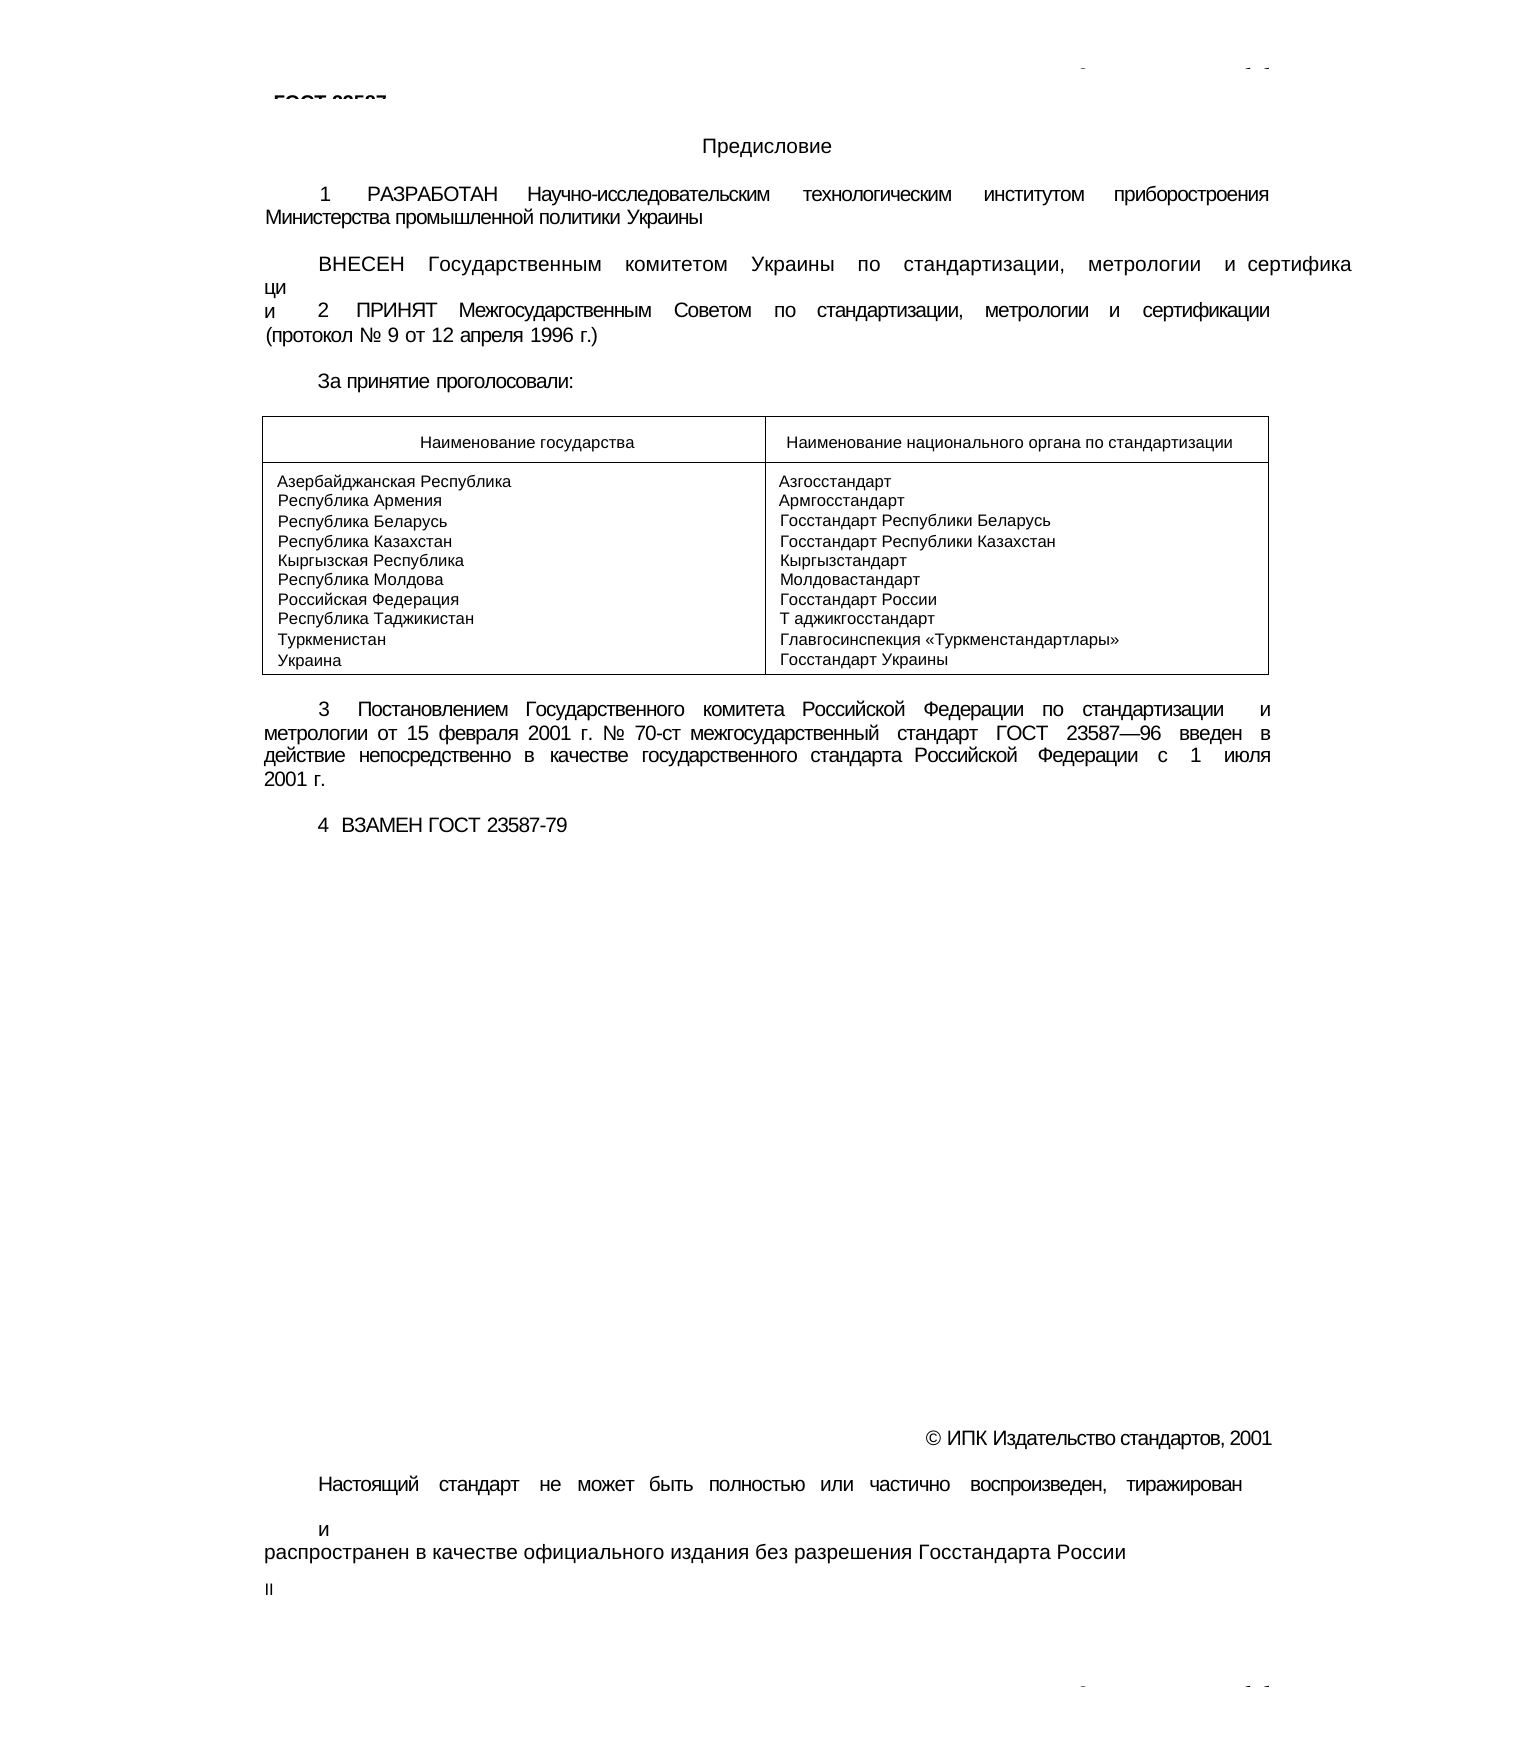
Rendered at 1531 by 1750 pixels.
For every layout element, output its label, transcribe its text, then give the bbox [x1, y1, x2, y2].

text II [264, 1580, 1393, 1599]
table_cell Т аджикгосстандарт [766, 610, 1268, 630]
text © ИПК Издательство стандартов, 2001 Настоящий стандарт не может быть полностью или частично воспроизведен, тиражирован и [318, 1404, 1273, 1541]
text 2 ПРИНЯТ Межгосударственным Советом по стандартизации, метрологии и сертификации [317, 298, 1393, 322]
text ВНЕСЕН Государственным комитетом Украины по стандартизации, метрологии и сертифика­ [318, 252, 1393, 276]
table_cell Туркменистан [263, 630, 765, 649]
table_header Наименование государства [263, 417, 765, 462]
table_cell Молдовастандарт [766, 570, 1268, 591]
table_cell Главгосинспекция «Туркменстандартлары» [766, 630, 1268, 649]
table_cell Азербайджанская Республика [263, 463, 765, 491]
table_header Наименование национального органа по стандартизации [766, 417, 1268, 462]
table_cell Госстандарт России [766, 591, 1268, 609]
table_cell Республика Беларусь [263, 512, 765, 532]
table_cell Украина [263, 649, 765, 674]
text 1 РАЗРАБОТАН Научно-исследовательским технологическим институтом приборостроения Министерства промышленной политики Украины [265, 183, 1270, 228]
table_cell Кыргызская Республика [263, 551, 765, 570]
list Постановлением Государственного комитета Российской Федерации по стандартизации и метрологии от 15 февраля 2001 г. № 70-ст межгосударственный стандарт ГОСТ 23587—96 введен в действие непосредственно в качестве государственного стандарта Российской Федерации с 1 июля 2001 г. [263, 698, 1271, 790]
table_cell Кыргызстандарт [766, 551, 1268, 570]
text (протокол № 9 от 12 апреля 1996 г.) За принятие проголосовали: [265, 322, 599, 392]
table_cell Госстандарт Республики Казахстан [766, 533, 1268, 551]
table_cell Республика Таджикистан [263, 610, 765, 630]
table_cell Республика Молдова [263, 570, 765, 591]
list ВЗАМЕН ГОСТ 23587-79 [317, 813, 1393, 837]
table_cell Республика Армения [263, 491, 765, 512]
table_cell Республика Казахстан [263, 533, 765, 551]
table_cell Госстандарт Республики Беларусь [766, 512, 1268, 532]
table_cell Азгосстандарт [766, 463, 1268, 491]
text ции [264, 274, 296, 322]
text Предисловие [219, 133, 1315, 157]
text распространен в качестве официального издания без разрешения Госстандарта России [264, 1541, 1393, 1564]
table_cell Российская Федерация [263, 591, 765, 609]
table_cell Госстандарт Украины [766, 649, 1268, 674]
table_cell Армгосстандарт [766, 491, 1268, 512]
